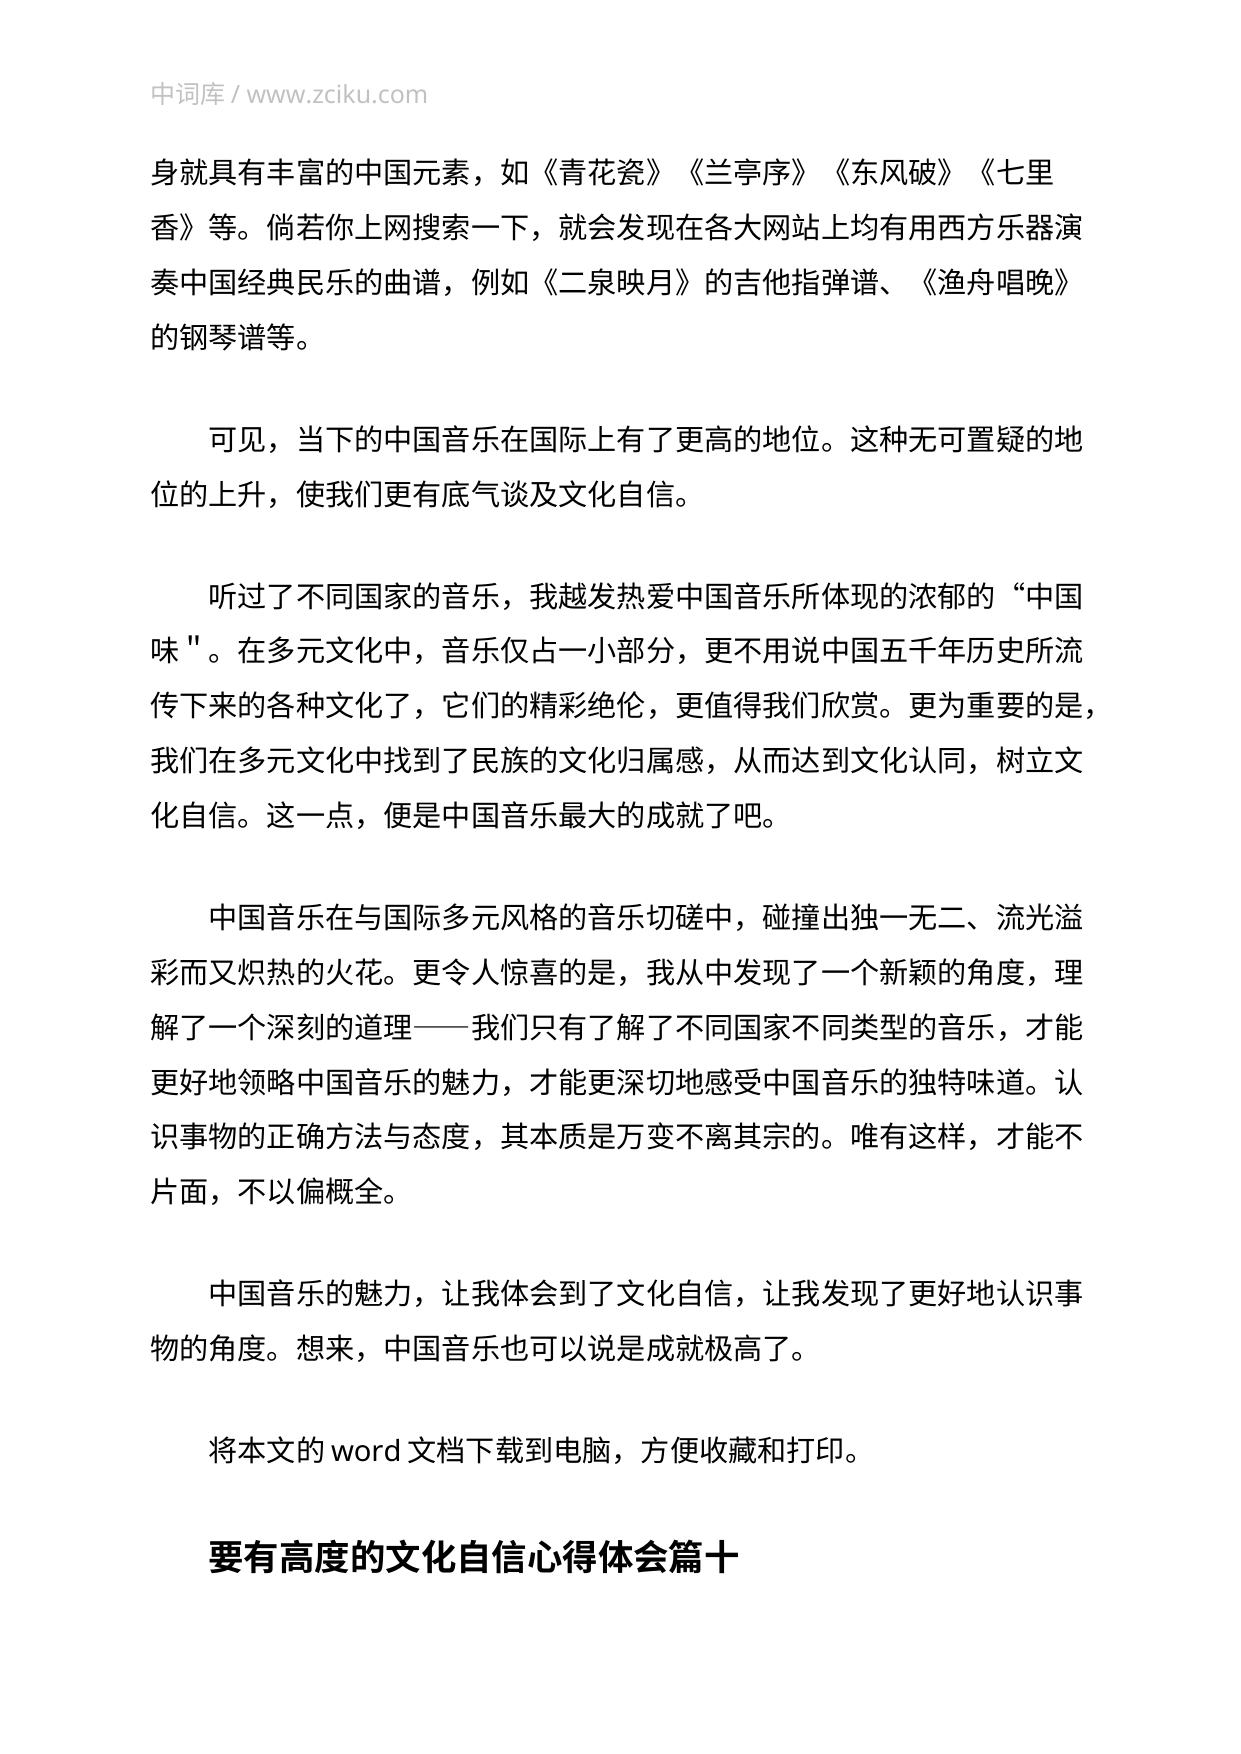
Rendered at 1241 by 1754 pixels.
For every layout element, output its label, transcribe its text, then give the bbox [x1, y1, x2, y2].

text 中国音乐在与国际多元风格的音乐切磋中，碰撞出独一无二、流光溢彩而又炽热的火花。更令人惊喜的是，我从中发现了一个新颖的角度，理解了一个深刻的道理——我们只有了解了不同国家不同类型的音乐，才能更好地领略中国音乐的魅力，才能更深切地感受中国音乐的独特味道。认识事物的正确方法与态度，其本质是万变不离其宗的。唯有这样，才能不片面，不以偏概全。 [150, 894, 1090, 1211]
text 将本文的word文档下载到电脑，方便收藏和打印。 [150, 1427, 1090, 1470]
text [150, 150, 1090, 357]
text 要有高度的文化自信心得体会篇十 [150, 1529, 1090, 1581]
text 听过了不同国家的音乐，我越发热爱中国音乐所体现的浓郁的“中国味＂。在多元文化中，音乐仅占一小部分，更不用说中国五千年历史所流传下来的各种文化了，它们的精彩绝伦，更值得我们欣赏。更为重要的是，我们在多元文化中找到了民族的文化归属感，从而达到文化认同，树立文化自信。这一点，便是中国音乐最大的成就了吧。 [150, 573, 1090, 835]
text 可见，当下的中国音乐在国际上有了更高的地位。这种无可置疑的地位的上升，使我们更有底气谈及文化自信。 [150, 416, 1090, 514]
text 中国音乐的魅力，让我体会到了文化自信，让我发现了更好地认识事物的角度。想来，中国音乐也可以说是成就极高了。 [150, 1271, 1090, 1368]
